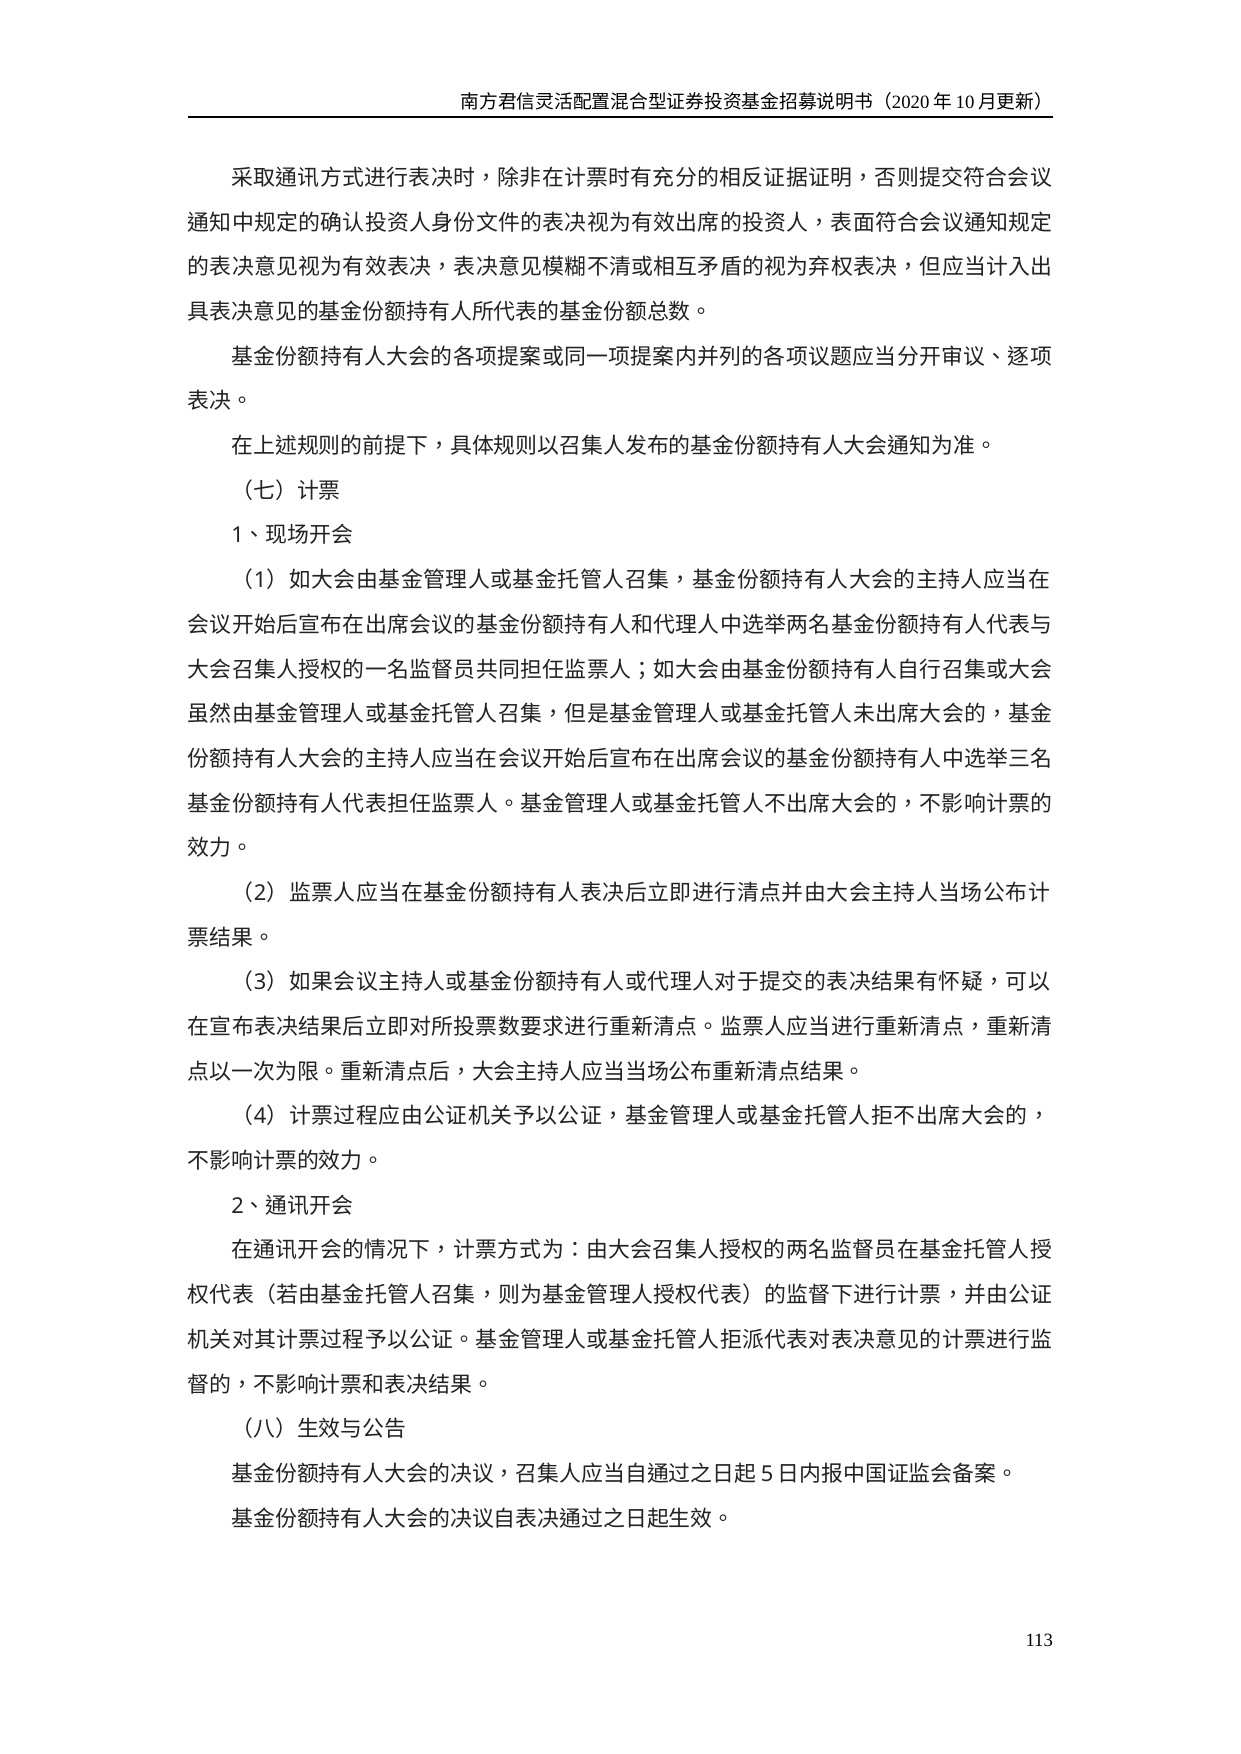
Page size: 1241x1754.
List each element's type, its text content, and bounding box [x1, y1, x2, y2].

text （1）如大会由基金管理人或基金托管人召集，基金份额持有人大会的主持人应当在会议开始后宣布在出席会议的基金份额持有人和代理人中选举两名基金份额持有人代表与大会召集人授权的一名监督员共同担任监票人；如大会由基金份额持有人自行召集或大会虽然由基金管理人或基金托管人召集，但是基金管理人或基金托管人未出席大会的，基金份额持有人大会的主持人应当在会议开始后宣布在出席会议的基金份额持有人中选举三名基金份额持有人代表担任监票人。基金管理人或基金托管人不出席大会的，不影响计票的效力。 [187, 564, 1053, 862]
text 在通讯开会的情况下，计票方式为：由大会召集人授权的两名监督员在基金托管人授权代表（若由基金托管人召集，则为基金管理人授权代表）的监督下进行计票，并由公证机关对其计票过程予以公证。基金管理人或基金托管人拒派代表对表决意见的计票进行监督的，不影响计票和表决结果。 [187, 1234, 1053, 1398]
text 在上述规则的前提下，具体规则以召集人发布的基金份额持有人大会通知为准。 [187, 430, 1053, 460]
text 2、通讯开会 [187, 1190, 1053, 1219]
text 基金份额持有人大会的决议自表决通过之日起生效。 [187, 1503, 1053, 1532]
text 采取通讯方式进行表决时，除非在计票时有充分的相反证据证明，否则提交符合会议通知中规定的确认投资人身份文件的表决视为有效出席的投资人，表面符合会议通知规定的表决意见视为有效表决，表决意见模糊不清或相互矛盾的视为弃权表决，但应当计入出具表决意见的基金份额持有人所代表的基金份额总数。 [187, 162, 1053, 326]
text （4）计票过程应由公证机关予以公证，基金管理人或基金托管人拒不出席大会的，不影响计票的效力。 [187, 1100, 1053, 1175]
text （2）监票人应当在基金份额持有人表决后立即进行清点并由大会主持人当场公布计票结果。 [187, 877, 1053, 951]
text 基金份额持有人大会的决议，召集人应当自通过之日起5日内报中国证监会备案。 [187, 1458, 1053, 1488]
text 基金份额持有人大会的各项提案或同一项提案内并列的各项议题应当分开审议、逐项表决。 [187, 341, 1053, 415]
text （八）生效与公告 [187, 1413, 1053, 1443]
text （七）计票 [187, 475, 1053, 504]
text （3）如果会议主持人或基金份额持有人或代理人对于提交的表决结果有怀疑，可以在宣布表决结果后立即对所投票数要求进行重新清点。监票人应当进行重新清点，重新清点以一次为限。重新清点后，大会主持人应当当场公布重新清点结果。 [187, 966, 1053, 1086]
text 1、现场开会 [187, 519, 1053, 549]
